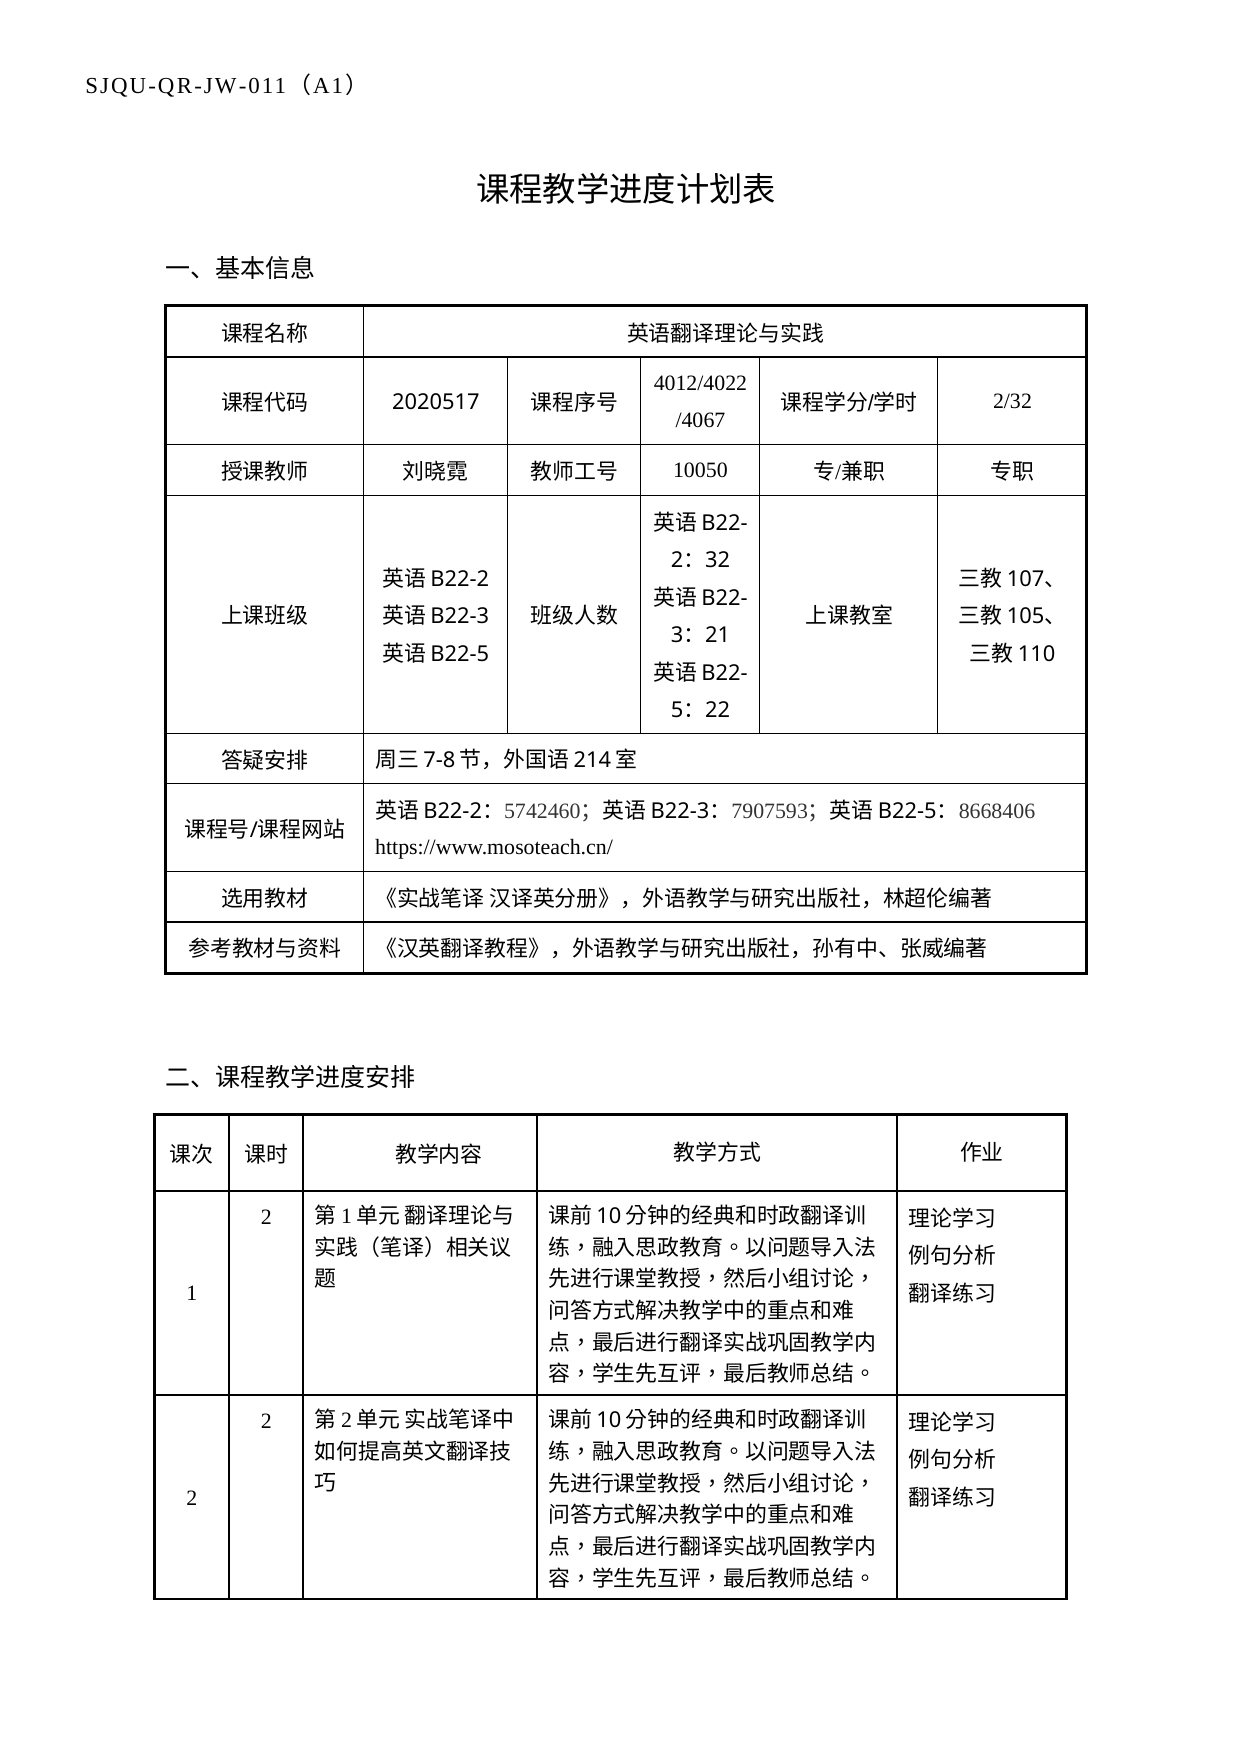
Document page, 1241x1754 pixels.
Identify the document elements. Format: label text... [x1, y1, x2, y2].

table_cell 授课教师 [167, 445, 363, 495]
table_cell 班级人数 [508, 496, 640, 733]
table_cell 英语B22-2：32 英语B22-3：21 英语B22-5：22 [641, 496, 759, 733]
table_cell 《实战笔译 汉译英分册》，外语教学与研究出版社，林超伦编著 [364, 872, 1085, 921]
table_cell 刘晓霓 [364, 445, 507, 495]
table_cell 4012/4022/4067 [641, 358, 759, 444]
table_cell 三教107、三教105、 三教110 [938, 496, 1085, 733]
table_cell 1 [156, 1192, 228, 1394]
table_cell 参考教材与资料 [167, 923, 363, 972]
text 一、基本信息 [165, 249, 1087, 285]
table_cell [538, 1192, 896, 1394]
table_cell 第2单元 实战笔译中如何提高英文翻译技巧 [304, 1396, 536, 1598]
table_cell 理论学习 例句分析 翻译练习 [898, 1192, 1065, 1394]
table_cell 第1单元 翻译理论与实践（笔译）相关议题 [304, 1192, 536, 1394]
table_header 作业 [898, 1116, 1065, 1190]
table_cell 专职 [938, 445, 1085, 495]
table_cell 英语B22-2：5742460；英语B22-3：7907593；英语B22-5：8668406 https://www.mosoteach.cn/ [364, 784, 1085, 871]
table_cell 理论学习 例句分析 翻译练习 [898, 1396, 1065, 1598]
table_cell 教师工号 [508, 445, 640, 495]
text 课程教学进度计划表 [165, 163, 1087, 211]
table_cell 上课班级 [167, 496, 363, 733]
table_cell 课程代码 [167, 358, 363, 444]
table_cell 2 [230, 1396, 302, 1598]
table_cell 10050 [641, 445, 759, 495]
table_cell 《汉英翻译教程》，外语教学与研究出版社，孙有中、张威编著 [364, 923, 1085, 972]
table_cell 上课教室 [760, 496, 937, 733]
table_header 课时 [230, 1116, 302, 1190]
table_header 英语翻译理论与实践 [364, 307, 1085, 356]
table_header 课程名称 [167, 307, 363, 356]
table_header 教学内容 [304, 1116, 536, 1190]
table_header 课次 [156, 1116, 228, 1190]
table_cell 课程序号 [508, 358, 640, 444]
table_cell 英语B22-2英语B22-3英语B22-5 [364, 496, 507, 733]
table_cell 周三7-8节，外国语214室 [364, 734, 1085, 783]
table_cell 选用教材 [167, 872, 363, 921]
table_cell 答疑安排 [167, 734, 363, 783]
table_cell 课程学分/学时 [760, 358, 937, 444]
table_cell 2/32 [938, 358, 1085, 444]
table_cell 2020517 [364, 358, 507, 444]
table_cell 2 [230, 1192, 302, 1394]
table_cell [538, 1396, 896, 1598]
table_cell 课程号/课程网站 [167, 784, 363, 871]
table_cell 专/兼职 [760, 445, 937, 495]
table_header 教学方式 [538, 1116, 896, 1190]
table_cell 2 [156, 1396, 228, 1598]
text 二、课程教学进度安排 [165, 1057, 1087, 1094]
